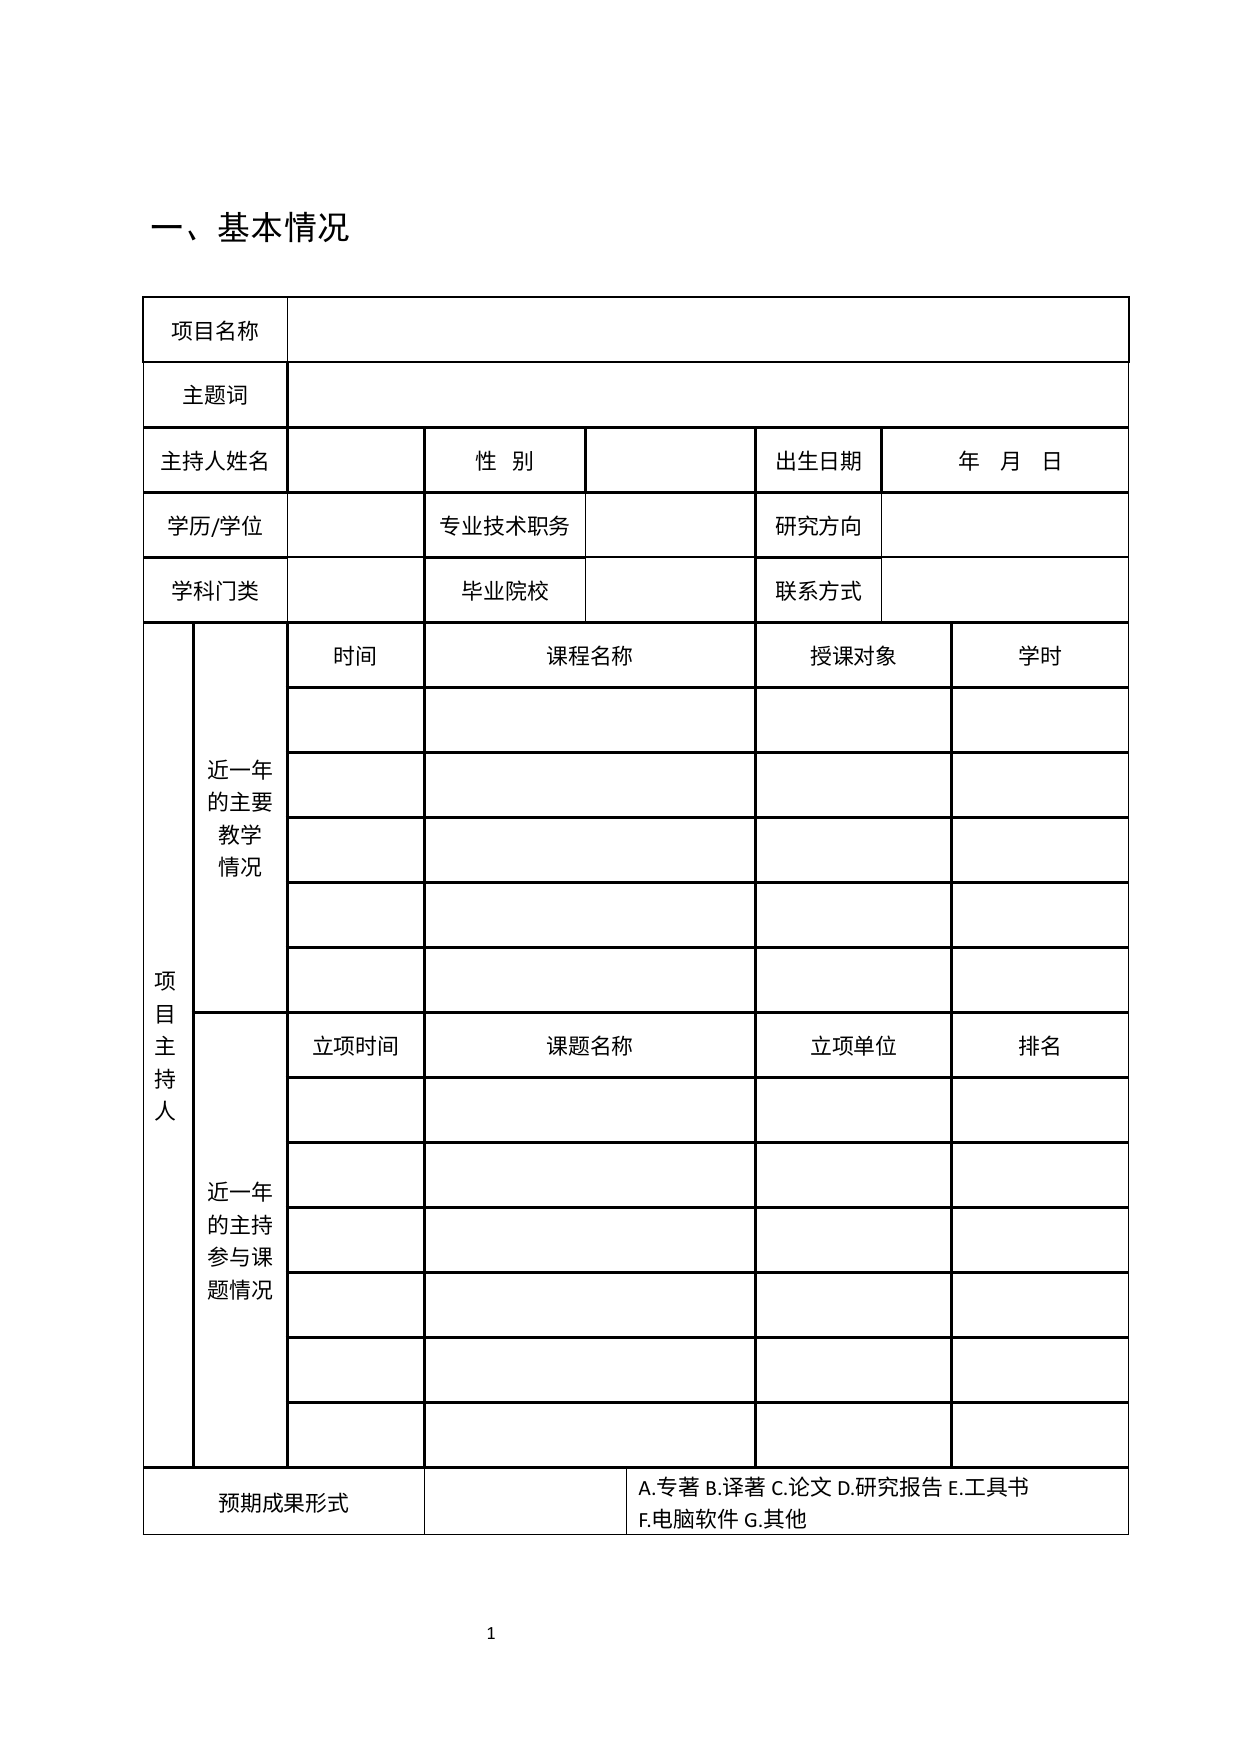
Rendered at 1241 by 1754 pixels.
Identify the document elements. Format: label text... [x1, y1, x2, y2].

table_cell [425, 1469, 626, 1534]
table_cell [426, 884, 754, 946]
table_cell [587, 429, 754, 491]
table_cell [426, 689, 754, 751]
table_cell 联系方式 [757, 559, 881, 621]
table_cell [757, 1209, 950, 1271]
table_cell [289, 1274, 423, 1336]
table_cell [757, 689, 950, 751]
table_cell [953, 689, 1128, 751]
table_cell [288, 558, 423, 621]
table_cell 预期成果形式 [144, 1469, 424, 1534]
table_cell 立项时间 [289, 1014, 423, 1076]
table_header 项目名称 [144, 298, 287, 361]
table_cell [426, 949, 754, 1011]
table_header [288, 298, 1128, 361]
table_cell [757, 1144, 950, 1206]
table_cell 学历/学位 [144, 494, 287, 556]
table_cell [882, 558, 1128, 621]
table_cell [953, 1079, 1128, 1141]
table_cell [289, 1144, 423, 1206]
table_cell 毕业院校 [426, 559, 585, 621]
table_cell 主持人姓名 [144, 429, 286, 491]
table_cell [426, 1144, 754, 1206]
table_cell [289, 363, 1128, 426]
table_cell [289, 754, 423, 816]
table_cell [426, 754, 754, 816]
table_cell 课题名称 [426, 1014, 754, 1076]
table_cell [757, 754, 950, 816]
table_cell [289, 1339, 423, 1401]
table_cell [426, 1079, 754, 1141]
table_cell [586, 558, 754, 621]
table_cell [289, 819, 423, 881]
text 一、基本情况 [150, 193, 1122, 258]
table_cell [426, 1404, 754, 1466]
table_cell 项 目 主 持 人 [144, 624, 192, 1466]
table_cell 近一年 的主持参与课题情况 [195, 1014, 286, 1466]
table_cell [289, 884, 423, 946]
table_cell [757, 949, 950, 1011]
table_cell [953, 1404, 1128, 1466]
table_cell [289, 949, 423, 1011]
table_cell [757, 1404, 950, 1466]
table_cell 性 别 [426, 429, 584, 491]
table_cell [953, 819, 1128, 881]
table_cell 课程名称 [426, 624, 754, 686]
table_cell [882, 494, 1128, 556]
table_cell [289, 1209, 423, 1271]
table_cell 立项单位 [757, 1014, 950, 1076]
table_cell [426, 819, 754, 881]
table_cell 主题词 [144, 363, 286, 426]
table_cell [757, 819, 950, 881]
table_cell 研究方向 [757, 494, 881, 556]
table_cell [953, 1274, 1128, 1336]
table_cell [289, 1404, 423, 1466]
table_cell 学科门类 [144, 559, 287, 621]
table_cell 年 月 日 [883, 429, 1128, 491]
table_cell 出生日期 [757, 429, 880, 491]
table_cell 排名 [953, 1014, 1128, 1076]
table_cell 授课对象 [757, 624, 950, 686]
table_cell [757, 1079, 950, 1141]
table_cell [953, 949, 1128, 1011]
table_cell [289, 429, 423, 491]
table_cell [289, 689, 423, 751]
table_cell [757, 1339, 950, 1401]
table_cell [953, 884, 1128, 946]
table_cell [757, 1274, 950, 1336]
table_cell 时间 [289, 624, 423, 686]
table_cell [426, 1339, 754, 1401]
table_cell [757, 884, 950, 946]
table_cell [426, 1274, 754, 1336]
table_cell [953, 1339, 1128, 1401]
table_cell 专业技术职务 [426, 494, 585, 556]
table_cell [953, 1144, 1128, 1206]
table_cell 学时 [953, 624, 1128, 686]
table_cell A.专著 B.译著 C.论文 D.研究报告 E.工具书 F.电脑软件 G.其他 [627, 1469, 1128, 1534]
table_cell [953, 1209, 1128, 1271]
table_cell [586, 494, 754, 556]
table_cell [288, 494, 423, 556]
table_cell [289, 1079, 423, 1141]
table_cell [953, 754, 1128, 816]
table_cell [426, 1209, 754, 1271]
table_cell 近一年 的主要 教学 情况 [195, 624, 286, 1011]
